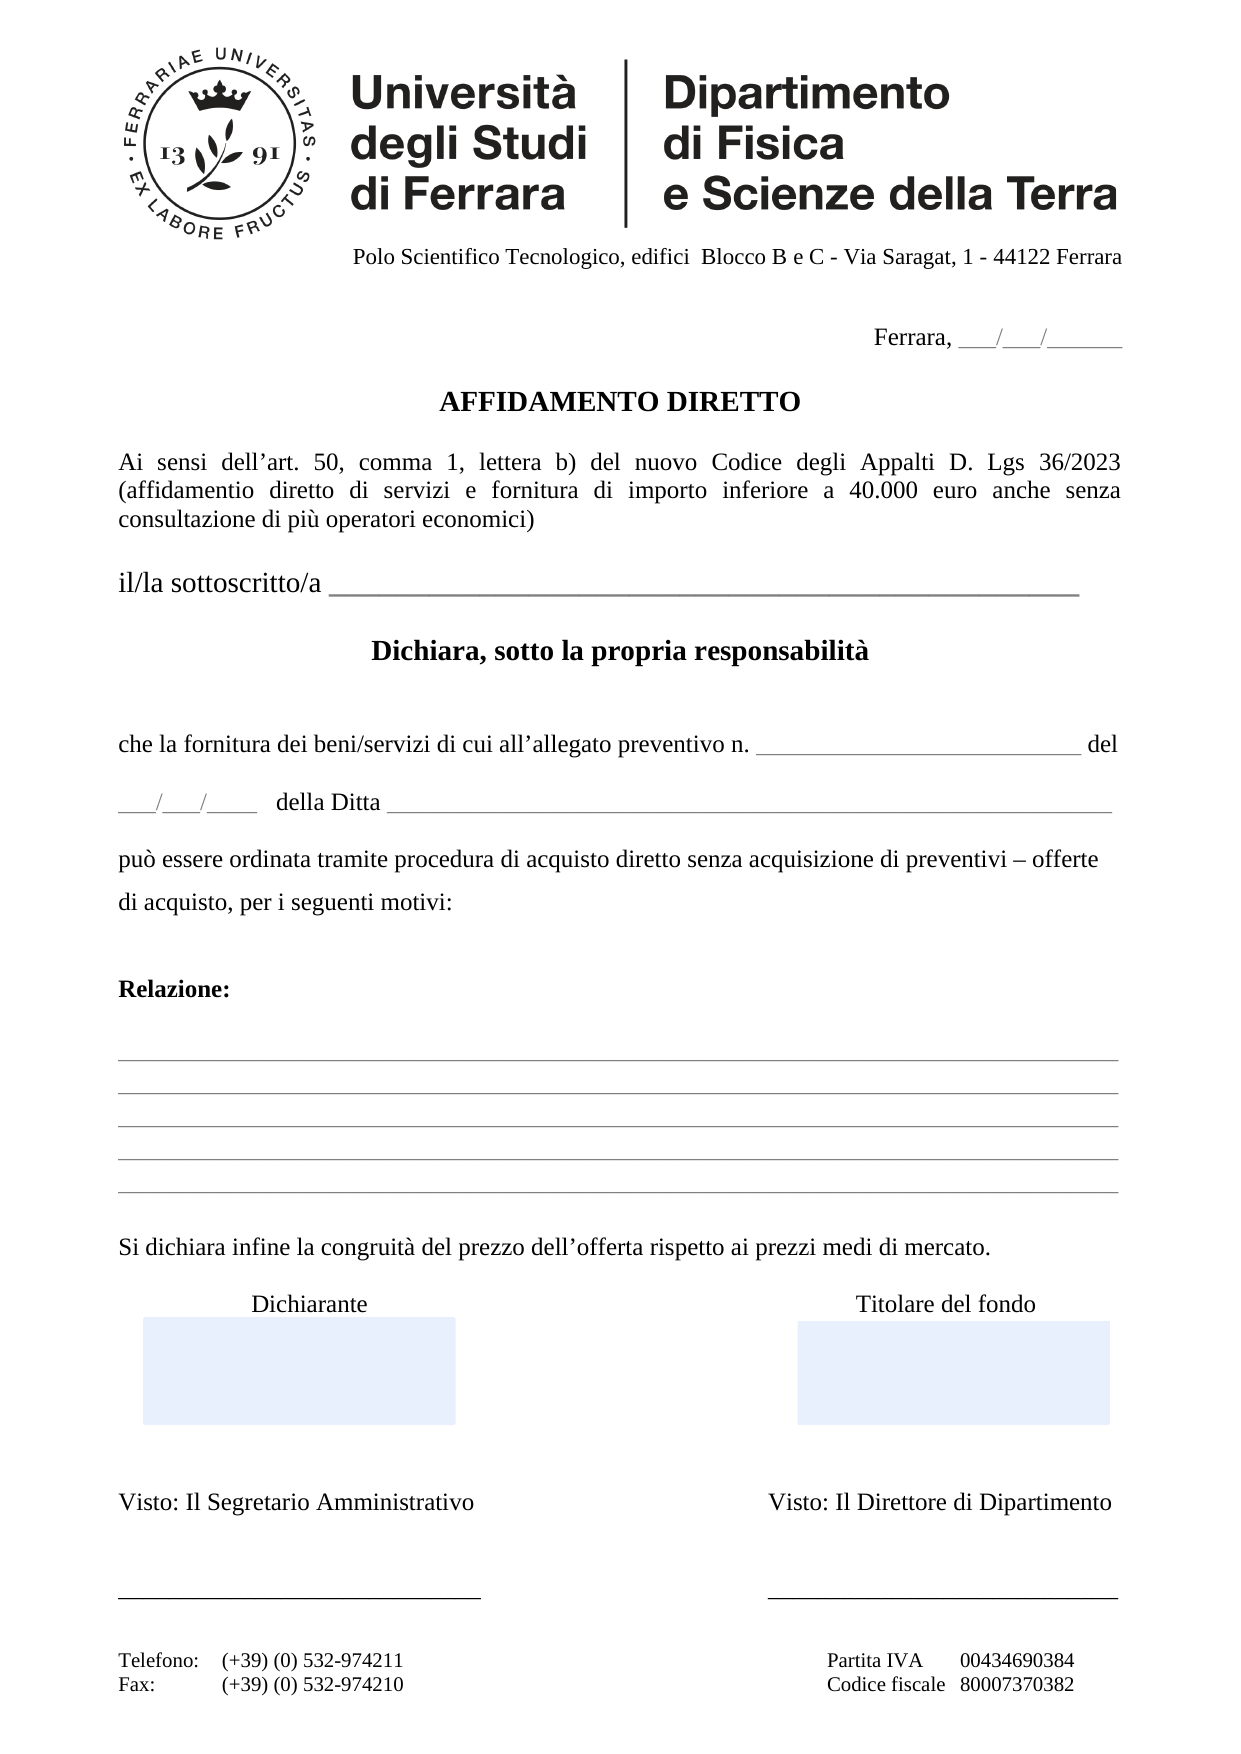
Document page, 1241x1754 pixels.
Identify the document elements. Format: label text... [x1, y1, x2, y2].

text il/la sottoscritto/a [118, 562, 1122, 600]
text Ai sensi dell’art. 50, comma 1, lettera b) del nuovo Codice degli Appalti D. Lgs 36/2023 (affidamentio diretto di servizi e fornitura di importo inferiore a 40.000 euro anche senza consultazione di più operatori economici) [118, 447, 1122, 533]
picture [797, 1321, 1110, 1425]
text Visto: Il Segretario Amministrativo Visto: Il Direttore di Dipartimento [118, 1487, 1122, 1516]
picture [143, 1317, 456, 1425]
picture [124, 44, 1117, 243]
text Relazione: [118, 974, 1122, 1196]
text Si dichiara infine la congruità del prezzo dell’offerta rispetto ai prezzi medi di mercato. [118, 1232, 1122, 1260]
text di acquisto, per i seguenti motivi: [118, 887, 1122, 916]
text che la fornitura dei beni/servizi di cui all’allegato preventivo n. del della Ditta [118, 729, 1122, 816]
text AFFIDAMENTO DIRETTO [118, 384, 1122, 418]
text Ferrara, [118, 322, 1122, 351]
text Dichiara, sotto la propria responsabilità [118, 633, 1122, 667]
text Dichiarante Titolare del fondo [118, 1289, 1122, 1318]
text _____________________________ ____________________________ [118, 1573, 1122, 1602]
text può essere ordinata tramite procedura di acquisto diretto senza acquisizione di preventivi – offerte [118, 844, 1122, 873]
